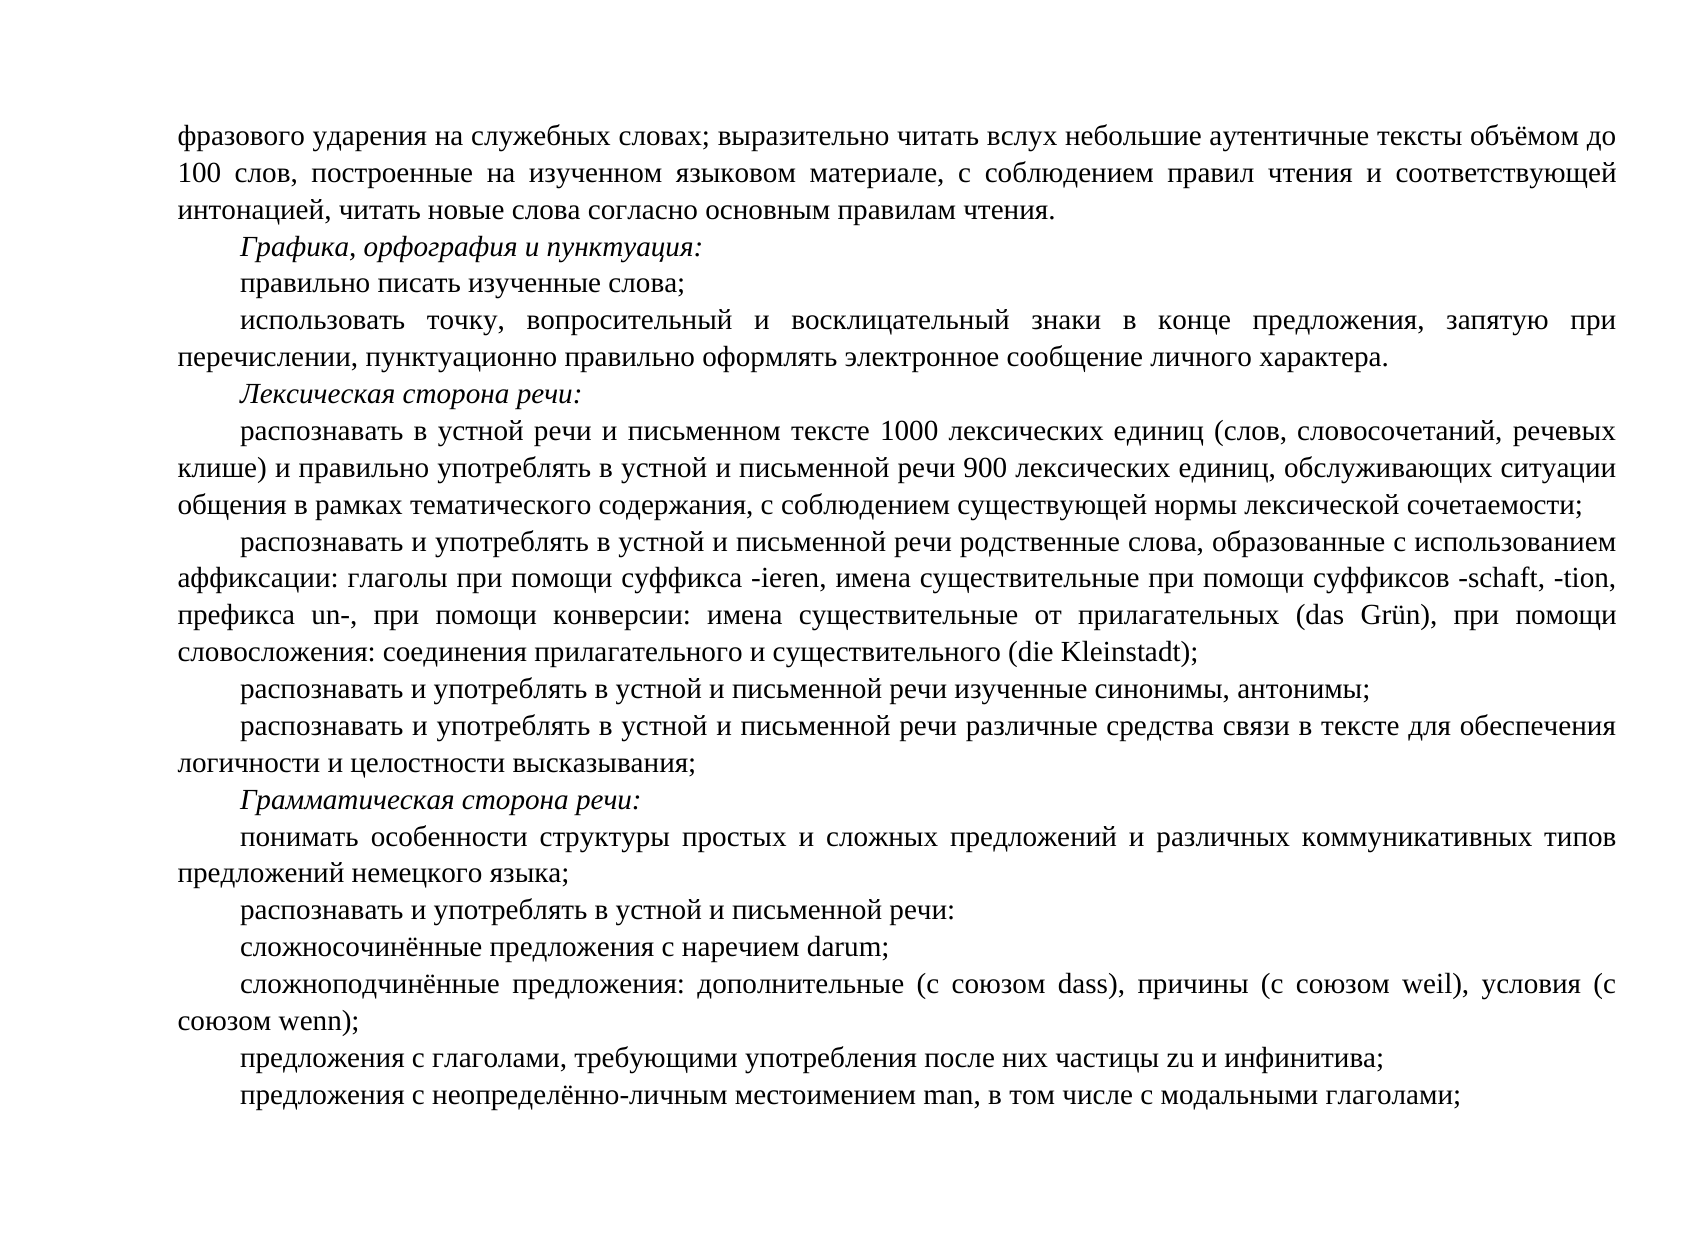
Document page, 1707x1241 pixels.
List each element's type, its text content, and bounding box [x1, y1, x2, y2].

text предложения с глаголами, требующими употребления после них частицы zu и инфинитива; [177, 1040, 1618, 1073]
text Графика, орфография и пунктуация: [177, 229, 1618, 262]
text распознавать и употреблять в устной и письменной речи: [177, 892, 1618, 926]
text распознавать и употреблять в устной и письменной речи различные средства связи в тексте для обеспечения логичности и целостности высказывания; [177, 708, 1618, 778]
text понимать особенности структуры простых и сложных предложений и различных коммуникативных типов предложений немецкого языка; [177, 819, 1618, 889]
text использовать точку, вопросительный и восклицательный знаки в конце предложения, запятую при перечислении, пунктуационно правильно оформлять электронное сообщение личного характера. [177, 302, 1618, 373]
text сложносочинённые предложения с наречием darum; [177, 929, 1618, 963]
text правильно писать изученные слова; [177, 266, 1618, 299]
text распознавать в устной речи и письменном тексте 1000 лексических единиц (слов, словосочетаний, речевых клише) и правильно употреблять в устной и письменной речи 900 лексических единиц, обслуживающих ситуации общения в рамках тематического содержания, с соблюдением существующей нормы лексической сочетаемости; [177, 413, 1618, 520]
text Лексическая сторона речи: [177, 376, 1618, 410]
text распознавать и употреблять в устной и письменной речи изученные синонимы, антонимы; [177, 671, 1618, 705]
text предложения с неопределённо-личным местоимением man, в том числе с модальными глаголами; [177, 1077, 1618, 1110]
text сложноподчинённые предложения: дополнительные (с союзом dass), причины (с союзом weil), условия (с союзом wenn); [177, 966, 1618, 1037]
text распознавать и употреблять в устной и письменной речи родственные слова, образованные с использованием аффиксации: глаголы при помощи суффикса -ieren, имена существительные при помощи суффиксов -schaft, -tion, префикса un-, при помощи конверсии: имена существительные от прилагательных (das Grün), при помощи словосложения: соединения прилагательного и существительного (die Kleinstadt); [177, 524, 1618, 668]
text Грамматическая сторона речи: [177, 782, 1618, 815]
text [177, 118, 1618, 225]
